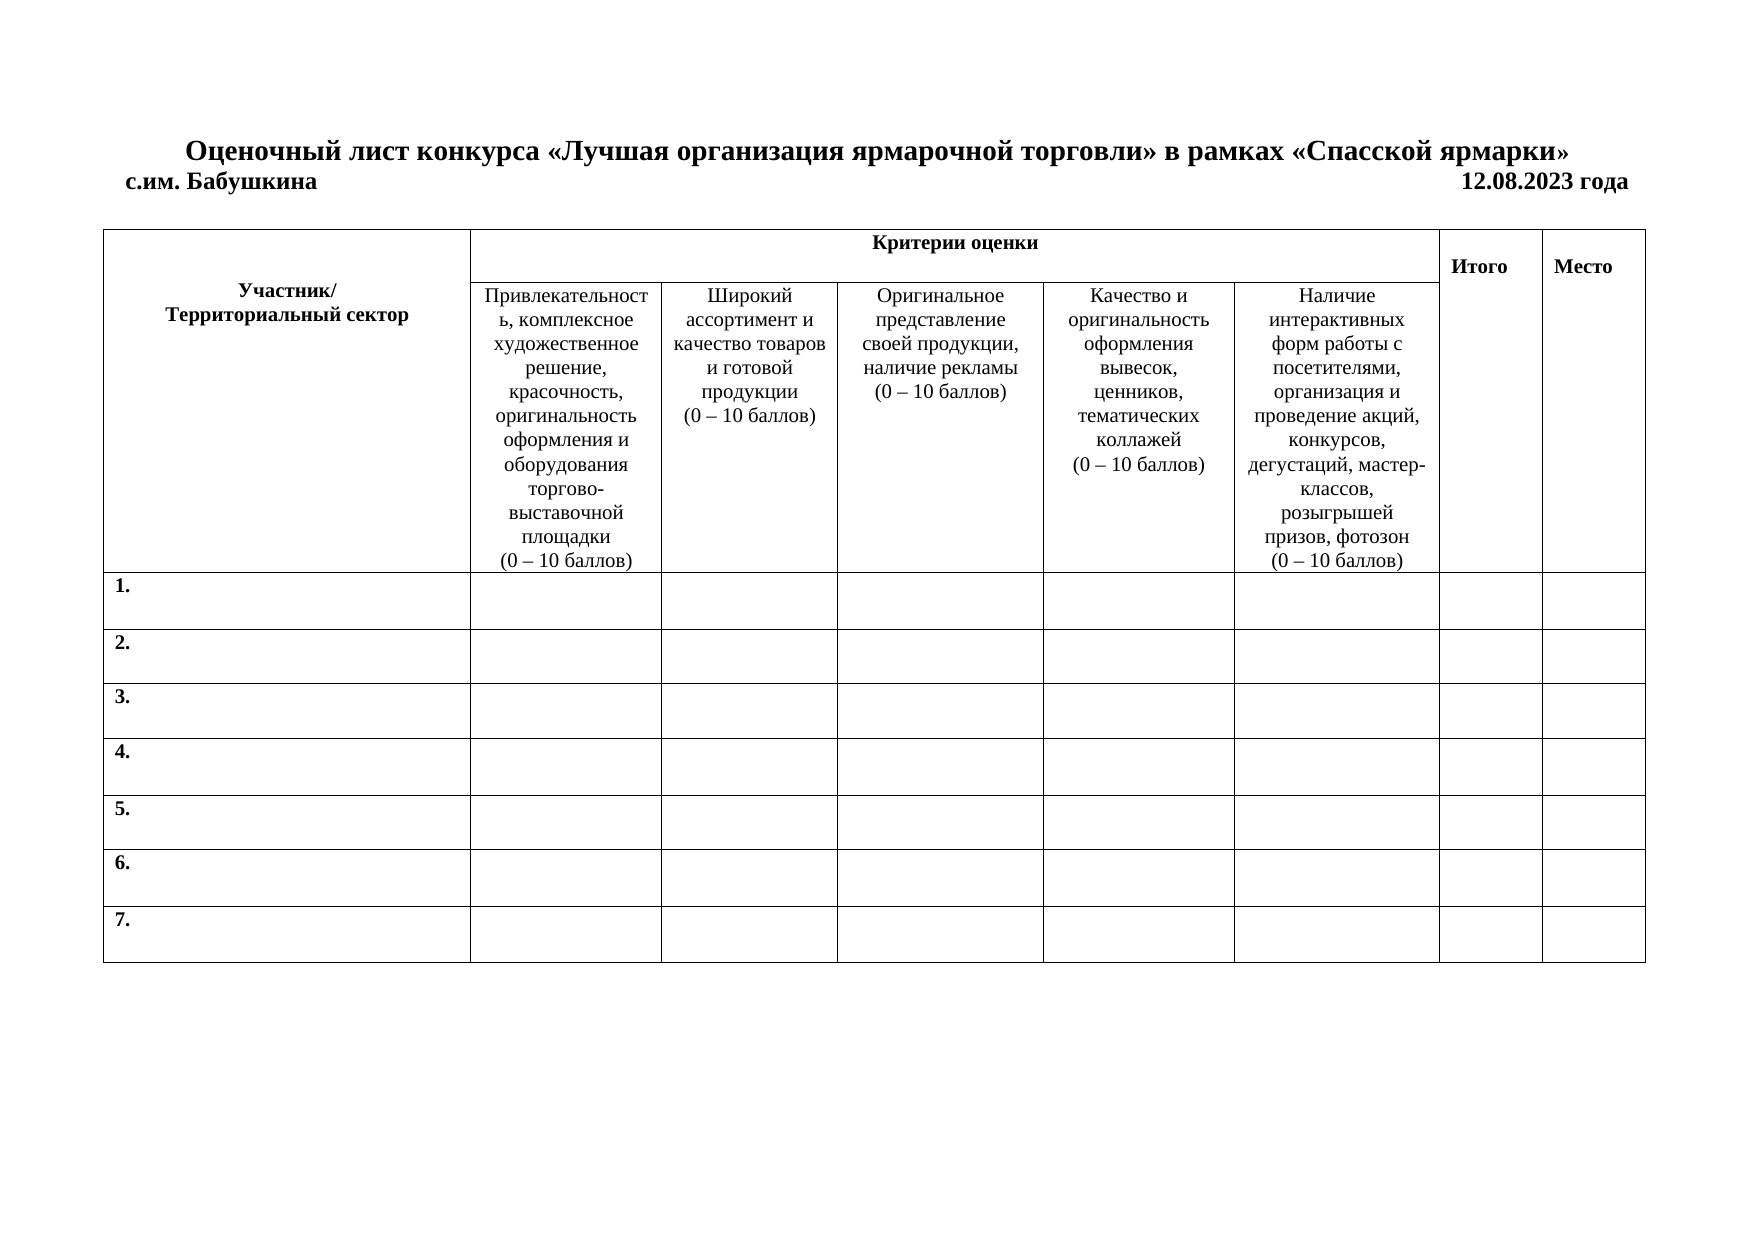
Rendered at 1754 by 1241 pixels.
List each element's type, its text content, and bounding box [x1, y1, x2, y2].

table_cell [1044, 684, 1234, 738]
table_cell [662, 907, 837, 962]
table_cell [1044, 573, 1234, 628]
text Оценочный лист конкурса «Лучшая организация ярмарочной торговли» в рамках «Спасской ярмарки» [118, 133, 1636, 166]
table_cell 6. [104, 850, 470, 906]
table_cell [1440, 739, 1542, 794]
table_cell [1235, 630, 1439, 683]
table_cell [662, 573, 837, 628]
table_cell [1543, 907, 1645, 962]
table_cell [1044, 796, 1234, 849]
table_cell [1235, 907, 1439, 962]
table_cell [471, 907, 661, 962]
table_cell Наличие интерактивных форм работы с посетителями, организация и проведение акций, конкурсов, дегустаций, мастер-классов, розыгрышей призов, фотозон (0 – 10 баллов) [1235, 283, 1439, 572]
table_cell Привлекательность, комплексное художественное решение, красочность, оригинальность оформления и оборудования торгово-выставочной площадки (0 – 10 баллов) [471, 283, 661, 572]
table_cell 5. [104, 796, 470, 849]
table_cell [662, 684, 837, 738]
table_cell [662, 850, 837, 906]
table_cell [662, 739, 837, 794]
table_header Итого [1440, 230, 1542, 572]
table_cell [838, 630, 1043, 683]
table_cell Качество и оригинальность оформления вывесок, ценников, тематических коллажей (0 – 10 баллов) [1044, 283, 1234, 572]
table_cell [1044, 630, 1234, 683]
table_cell [1543, 684, 1645, 738]
table_cell [662, 630, 837, 683]
table_cell [471, 630, 661, 683]
table_cell [838, 739, 1043, 794]
table_cell [838, 907, 1043, 962]
table_cell 4. [104, 739, 470, 794]
table_cell [471, 573, 661, 628]
table_cell [1440, 630, 1542, 683]
table_cell [471, 850, 661, 906]
table_header Критерии оценки [471, 230, 1439, 282]
table_cell [1440, 907, 1542, 962]
table_cell [838, 796, 1043, 849]
table_cell [1543, 850, 1645, 906]
table_cell [662, 796, 837, 849]
table_cell [1235, 850, 1439, 906]
table_cell [1235, 573, 1439, 628]
table_cell [1543, 739, 1645, 794]
table_cell [1440, 684, 1542, 738]
table_cell [471, 796, 661, 849]
table_header Участник/ Территориальный сектор [104, 230, 470, 572]
table_cell Оригинальное представление своей продукции, наличие рекламы (0 – 10 баллов) [838, 283, 1043, 572]
table_header Место [1543, 230, 1645, 572]
table_cell [471, 739, 661, 794]
table_cell [1440, 796, 1542, 849]
table_cell [471, 684, 661, 738]
table_cell 3. [104, 684, 470, 738]
table_cell [1235, 739, 1439, 794]
table_cell [1543, 573, 1645, 628]
table_cell [838, 684, 1043, 738]
table_cell [1235, 796, 1439, 849]
table_cell Широкий ассортимент и качество товаров и готовой продукции (0 – 10 баллов) [662, 283, 837, 572]
table_cell 7. [104, 907, 470, 962]
table_cell 2. [104, 630, 470, 683]
table_cell 1. [104, 573, 470, 628]
table_cell [1044, 739, 1234, 794]
table_cell [1543, 796, 1645, 849]
table_cell [1044, 907, 1234, 962]
text с.им. Бабушкина 12.08.2023 года [118, 166, 1636, 195]
table_cell [1440, 573, 1542, 628]
table_cell [1044, 850, 1234, 906]
table_cell [838, 573, 1043, 628]
table_cell [1440, 850, 1542, 906]
table_cell [1543, 630, 1645, 683]
table_cell [838, 850, 1043, 906]
table_cell [1235, 684, 1439, 738]
